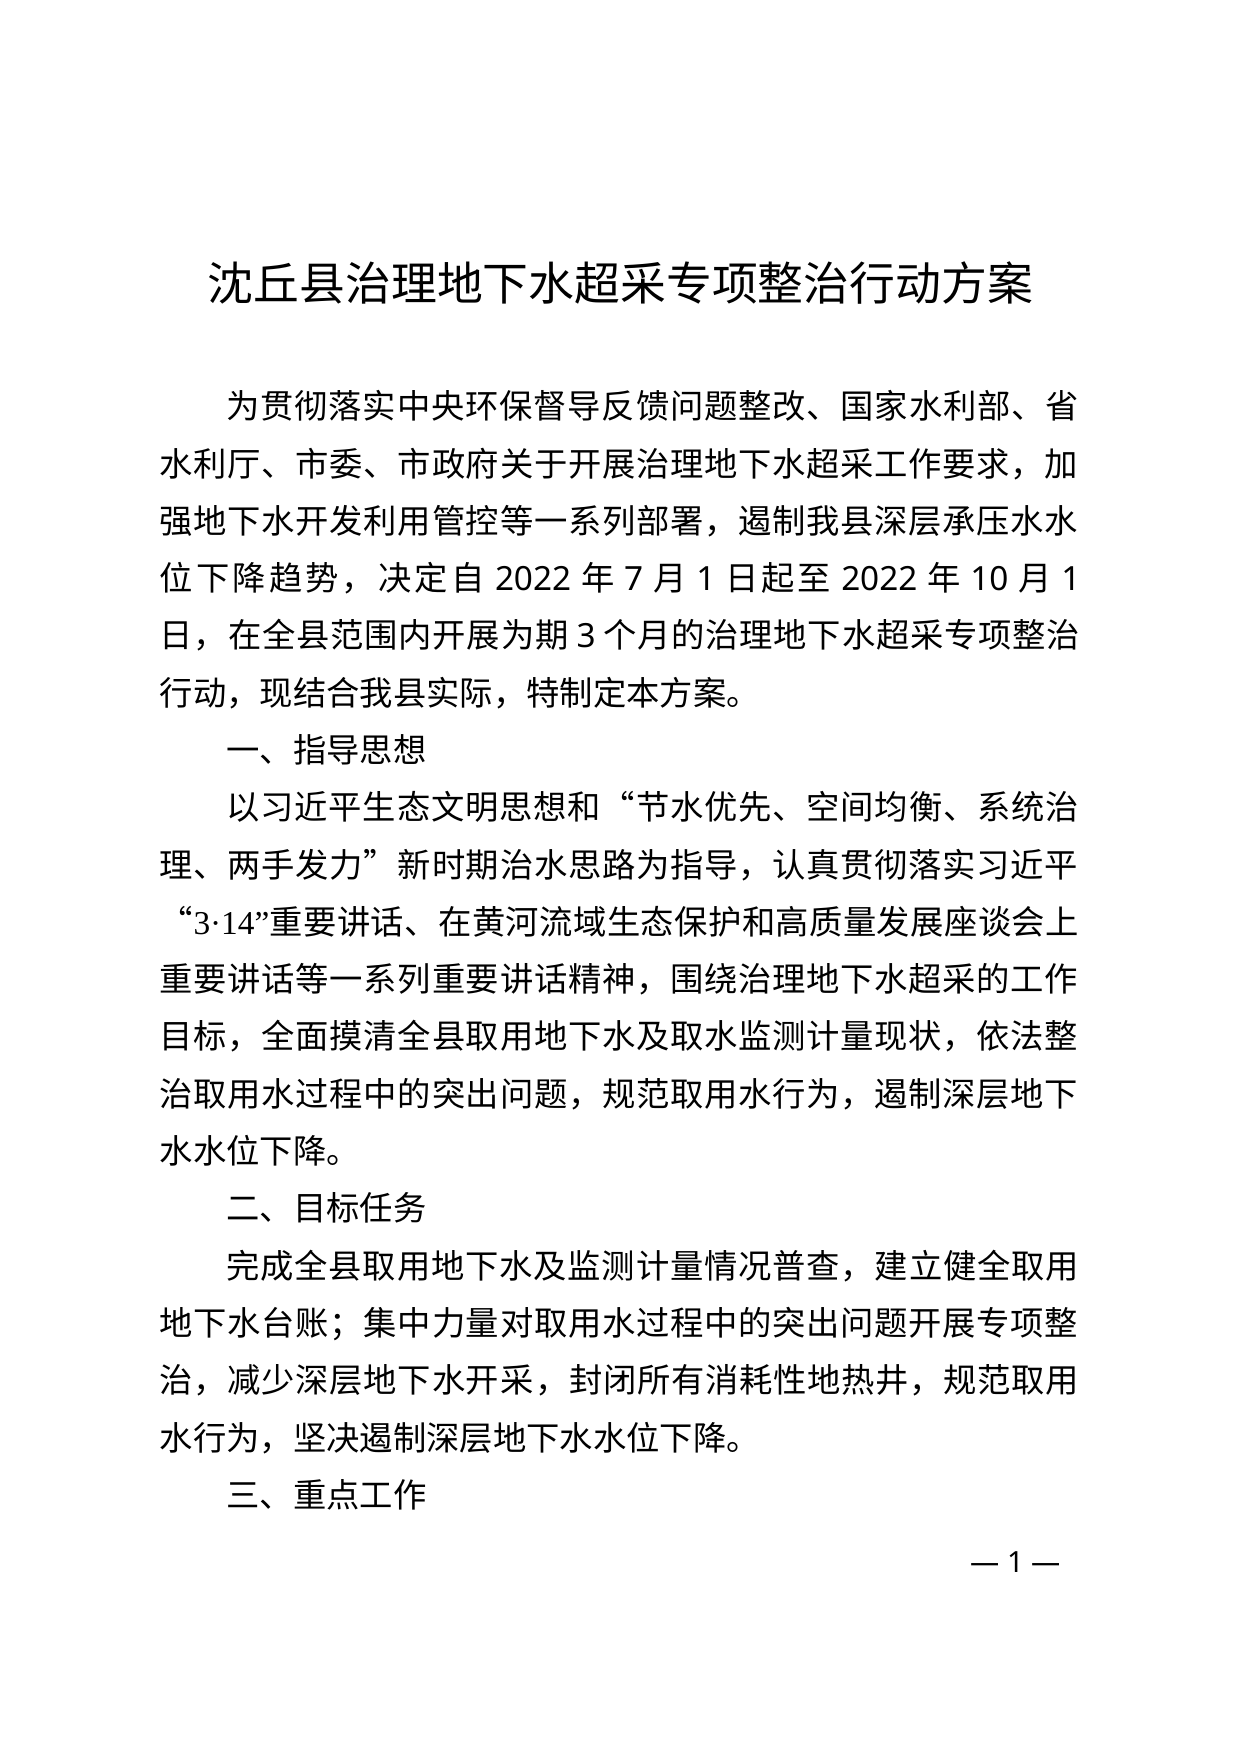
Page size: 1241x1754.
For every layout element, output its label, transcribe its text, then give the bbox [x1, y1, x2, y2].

subtitle 三、重点工作 [159, 1459, 1081, 1517]
text 为贯彻落实中央环保督导反馈问题整改、国家水利部、省水利厅、市委、市政府关于开展治理地下水超采工作要求，加强地下水开发利用管控等一系列部署，遏制我县深层承压水水位下降趋势，决定自2022年7月1日起至2022年10月1日，在全县范围内开展为期3个月的治理地下水超采专项整治行动，现结合我县实际，特制定本方案。 [159, 371, 1081, 715]
subtitle 二、目标任务 [159, 1173, 1081, 1230]
text 完成全县取用地下水及监测计量情况普查，建立健全取用地下水台账；集中力量对取用水过程中的突出问题开展专项整治，减少深层地下水开采，封闭所有消耗性地热井，规范取用水行为，坚决遏制深层地下水水位下降。 [159, 1230, 1081, 1459]
subtitle 一、指导思想 [159, 715, 1081, 772]
text 沈丘县治理地下水超采专项整治行动方案 [159, 247, 1081, 314]
text 以习近平生态文明思想和“节水优先、空间均衡、系统治理、两手发力”新时期治水思路为指导，认真贯彻落实习近平“3·14”重要讲话、在黄河流域生态保护和高质量发展座谈会上重要讲话等一系列重要讲话精神，围绕治理地下水超采的工作目标，全面摸清全县取用地下水及取水监测计量现状，依法整治取用水过程中的突出问题，规范取用水行为，遏制深层地下水水位下降。 [159, 772, 1081, 1173]
